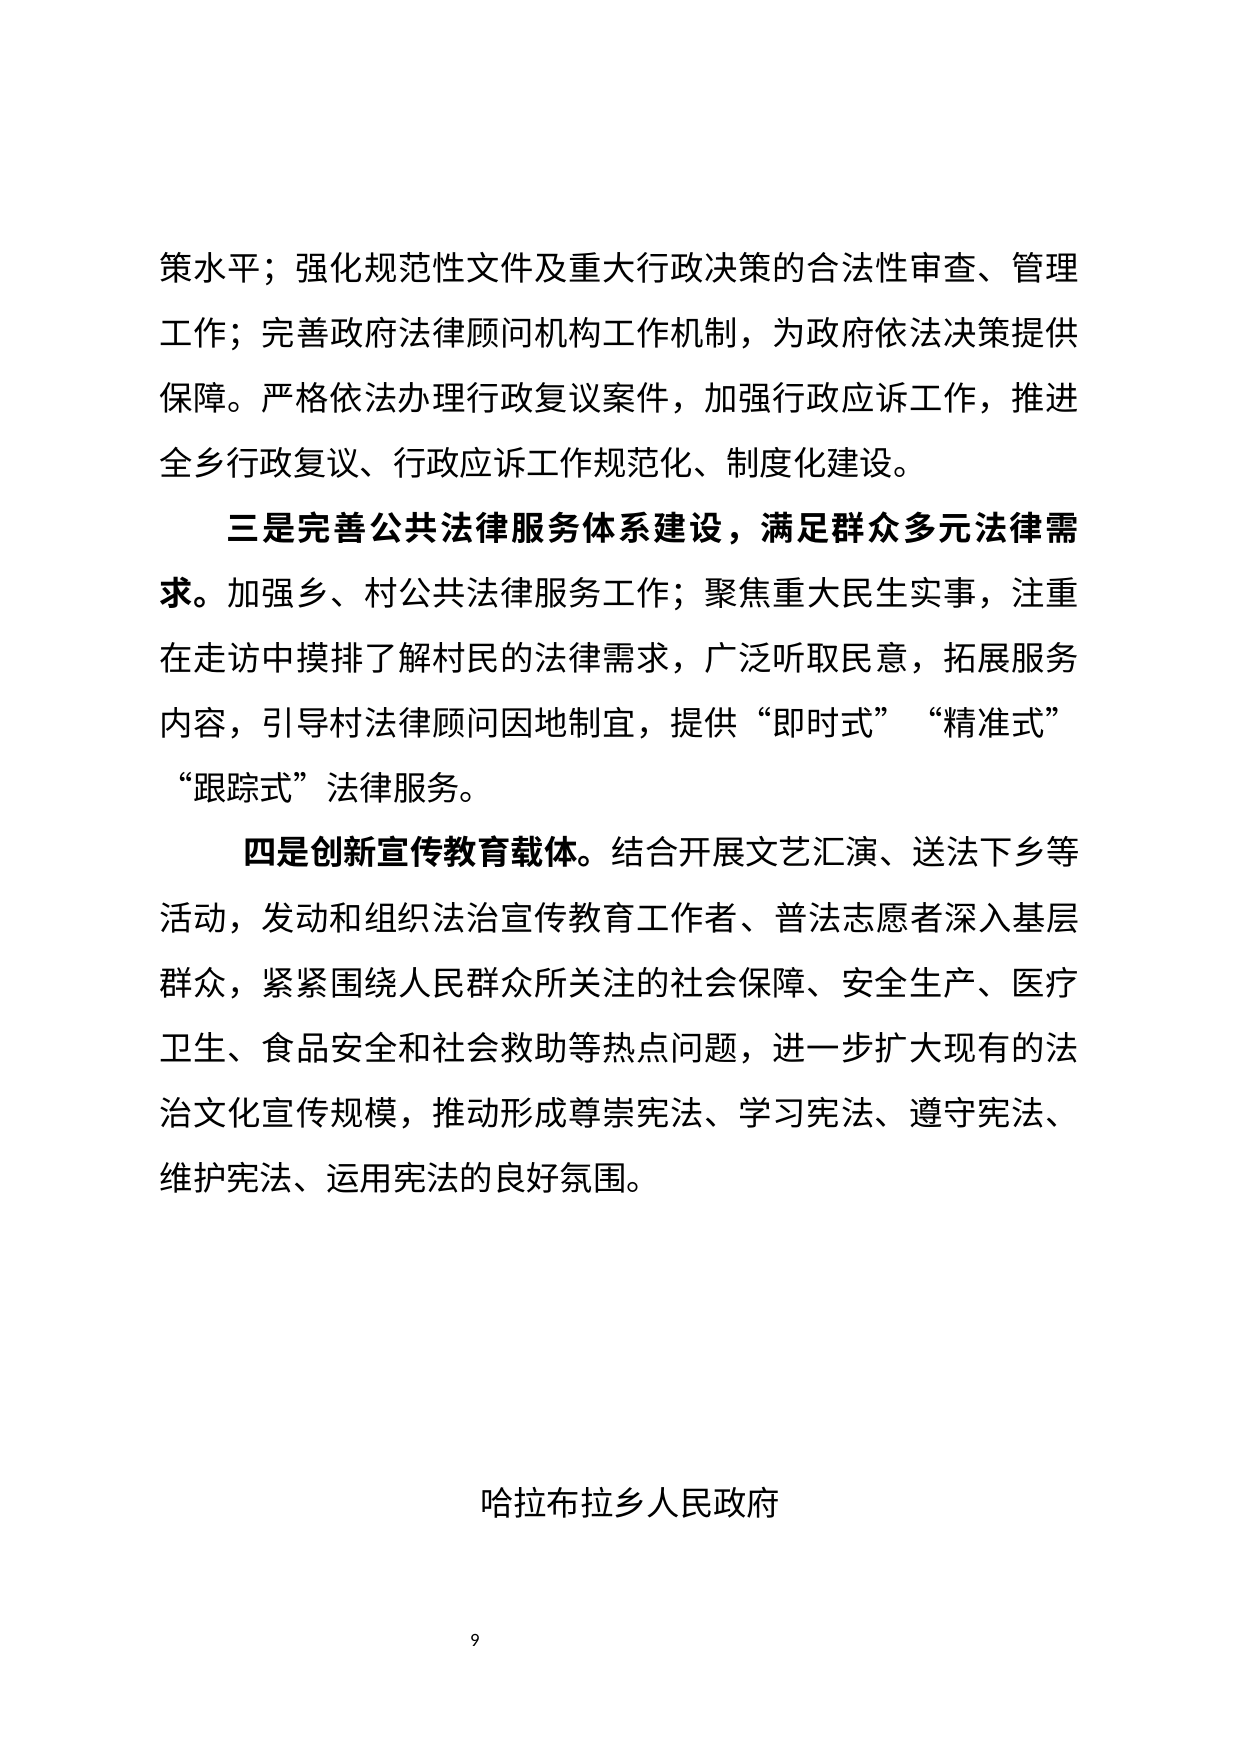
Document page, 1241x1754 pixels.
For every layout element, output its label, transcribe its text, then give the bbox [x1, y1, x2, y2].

text 哈拉布拉乡人民政府 2024年3月1日 [159, 1468, 1081, 1533]
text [159, 233, 1081, 493]
text 三是完善公共法律服务体系建设，满足群众多元法律需求。加强乡、村公共法律服务工作；聚焦重大民生实事，注重在走访中摸排了解村民的法律需求，广泛听取民意，拓展服务内容，引导村法律顾问因地制宜，提供“即时式”“精准式”“跟踪式”法律服务。 [159, 493, 1081, 818]
text 四是创新宣传教育载体。结合开展文艺汇演、送法下乡等活动，发动和组织法治宣传教育工作者、普法志愿者深入基层群众，紧紧围绕人民群众所关注的社会保障、安全生产、医疗卫生、食品安全和社会救助等热点问题，进一步扩大现有的法治文化宣传规模，推动形成尊崇宪法、学习宪法、遵守宪法、维护宪法、运用宪法的良好氛围。 [159, 818, 1081, 1208]
